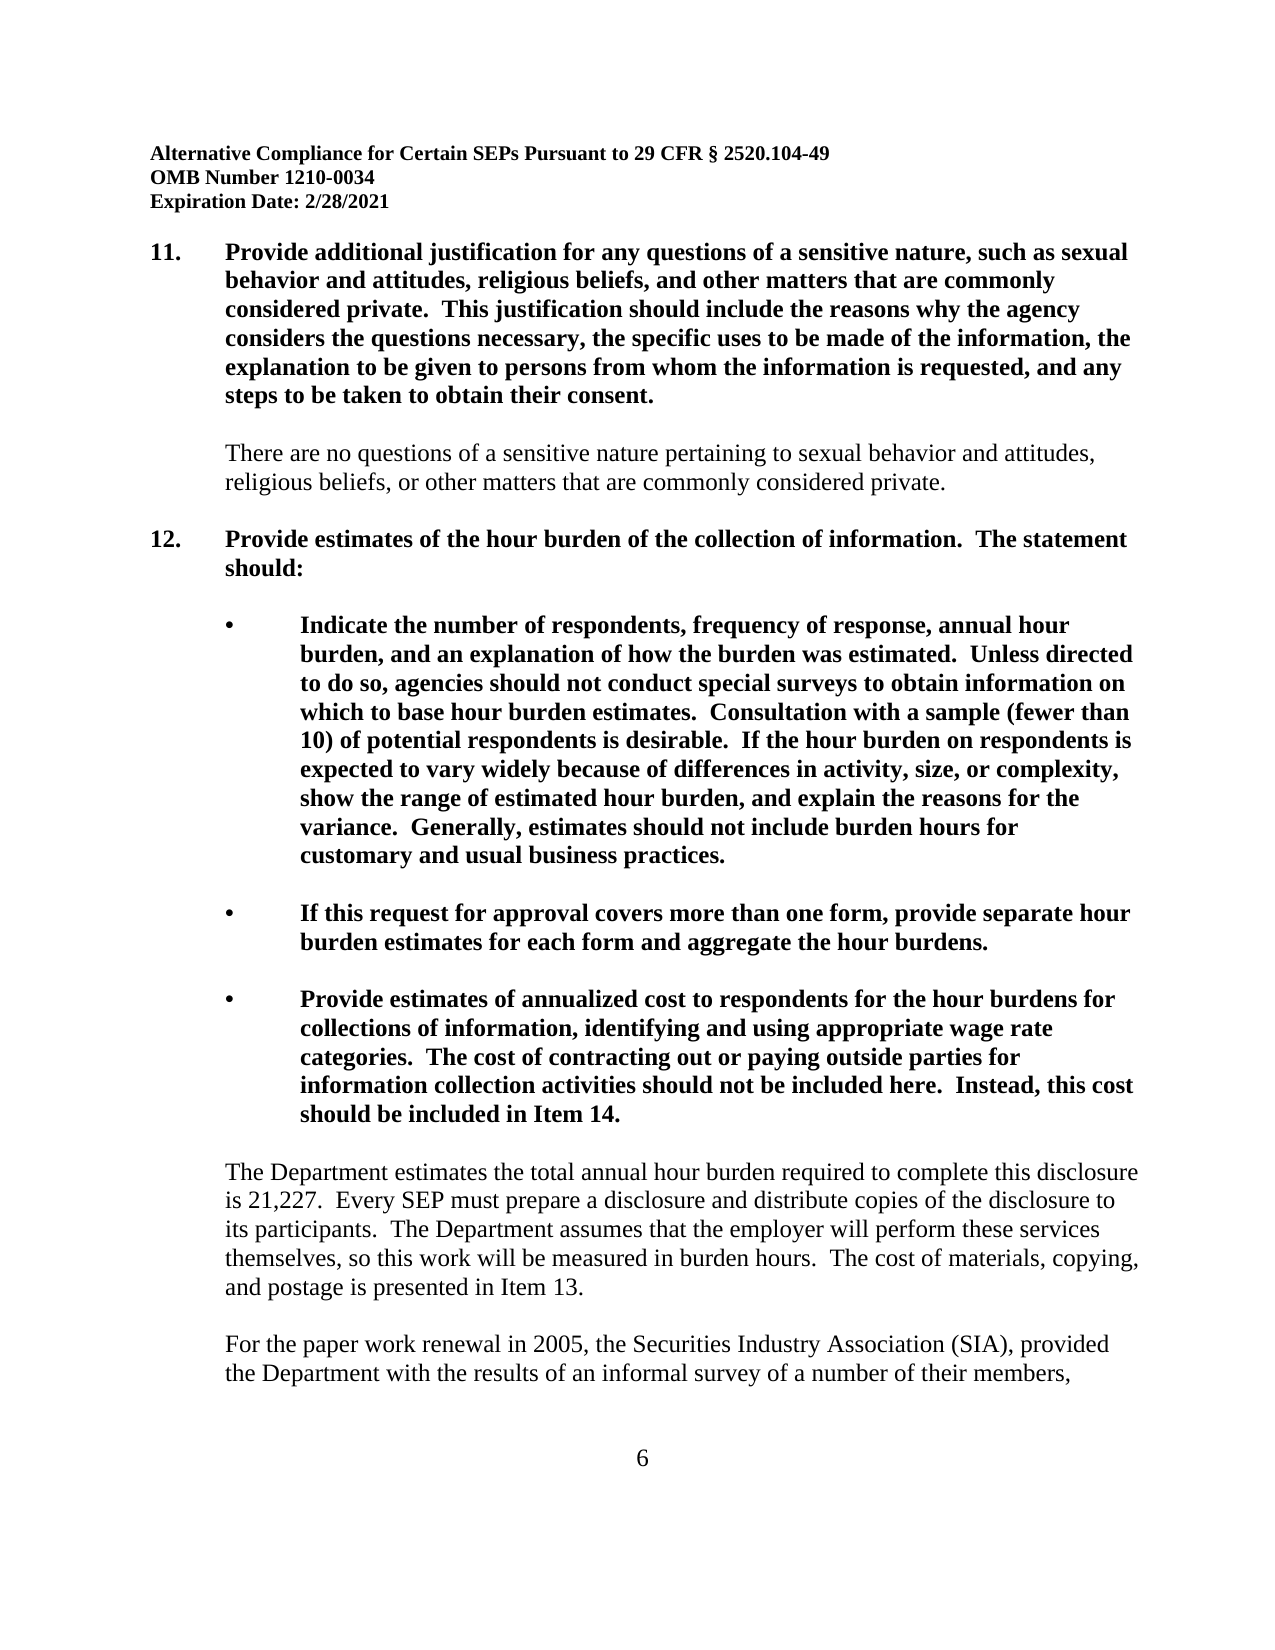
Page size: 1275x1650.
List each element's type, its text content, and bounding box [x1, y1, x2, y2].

text 12. Provide estimates of the hour burden of the collection of information. The statement should: [150, 524, 1134, 582]
text The Department estimates the total annual hour burden required to complete this disclosure is 21,227. Every SEP must prepare a disclosure and distribute copies of the disclosure to its participants. The Department assumes that the employer will perform these services themselves, so this work will be measured in burden hours. The cost of materials, copying, and postage is presented in Item 13. [225, 1157, 1144, 1301]
text • Indicate the number of respondents, frequency of response, annual hour burden, and an explanation of how the burden was estimated. Unless directed to do so, agencies should not conduct special surveys to obtain information on which to base hour burden estimates. Consultation with a sample (fewer than 10) of potential respondents is desirable. If the hour burden on respondents is expected to vary widely because of differences in activity, size, or complexity, show the range of estimated hour burden, and explain the reasons for the variance. Generally, estimates should not include burden hours for customary and usual business practices. [225, 611, 1134, 869]
text There are no questions of a sensitive nature pertaining to sexual behavior and attitudes, religious beliefs, or other matters that are commonly considered private. [225, 438, 1134, 496]
text 11. Provide additional justification for any questions of a sensitive nature, such as sexual behavior and attitudes, religious beliefs, and other matters that are commonly considered private. This justification should include the reasons why the agency considers the questions necessary, the specific uses to be made of the information, the explanation to be given to persons from whom the information is requested, and any steps to be taken to obtain their consent. [150, 237, 1134, 409]
text • Provide estimates of annualized cost to respondents for the hour burdens for collections of information, identifying and using appropriate wage rate categories. The cost of contracting out or paying outside parties for information collection activities should not be included here. Instead, this cost should be included in Item 14. [225, 984, 1134, 1128]
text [225, 1329, 1144, 1387]
text • If this request for approval covers more than one form, provide separate hour burden estimates for each form and aggregate the hour burdens. [225, 898, 1134, 956]
